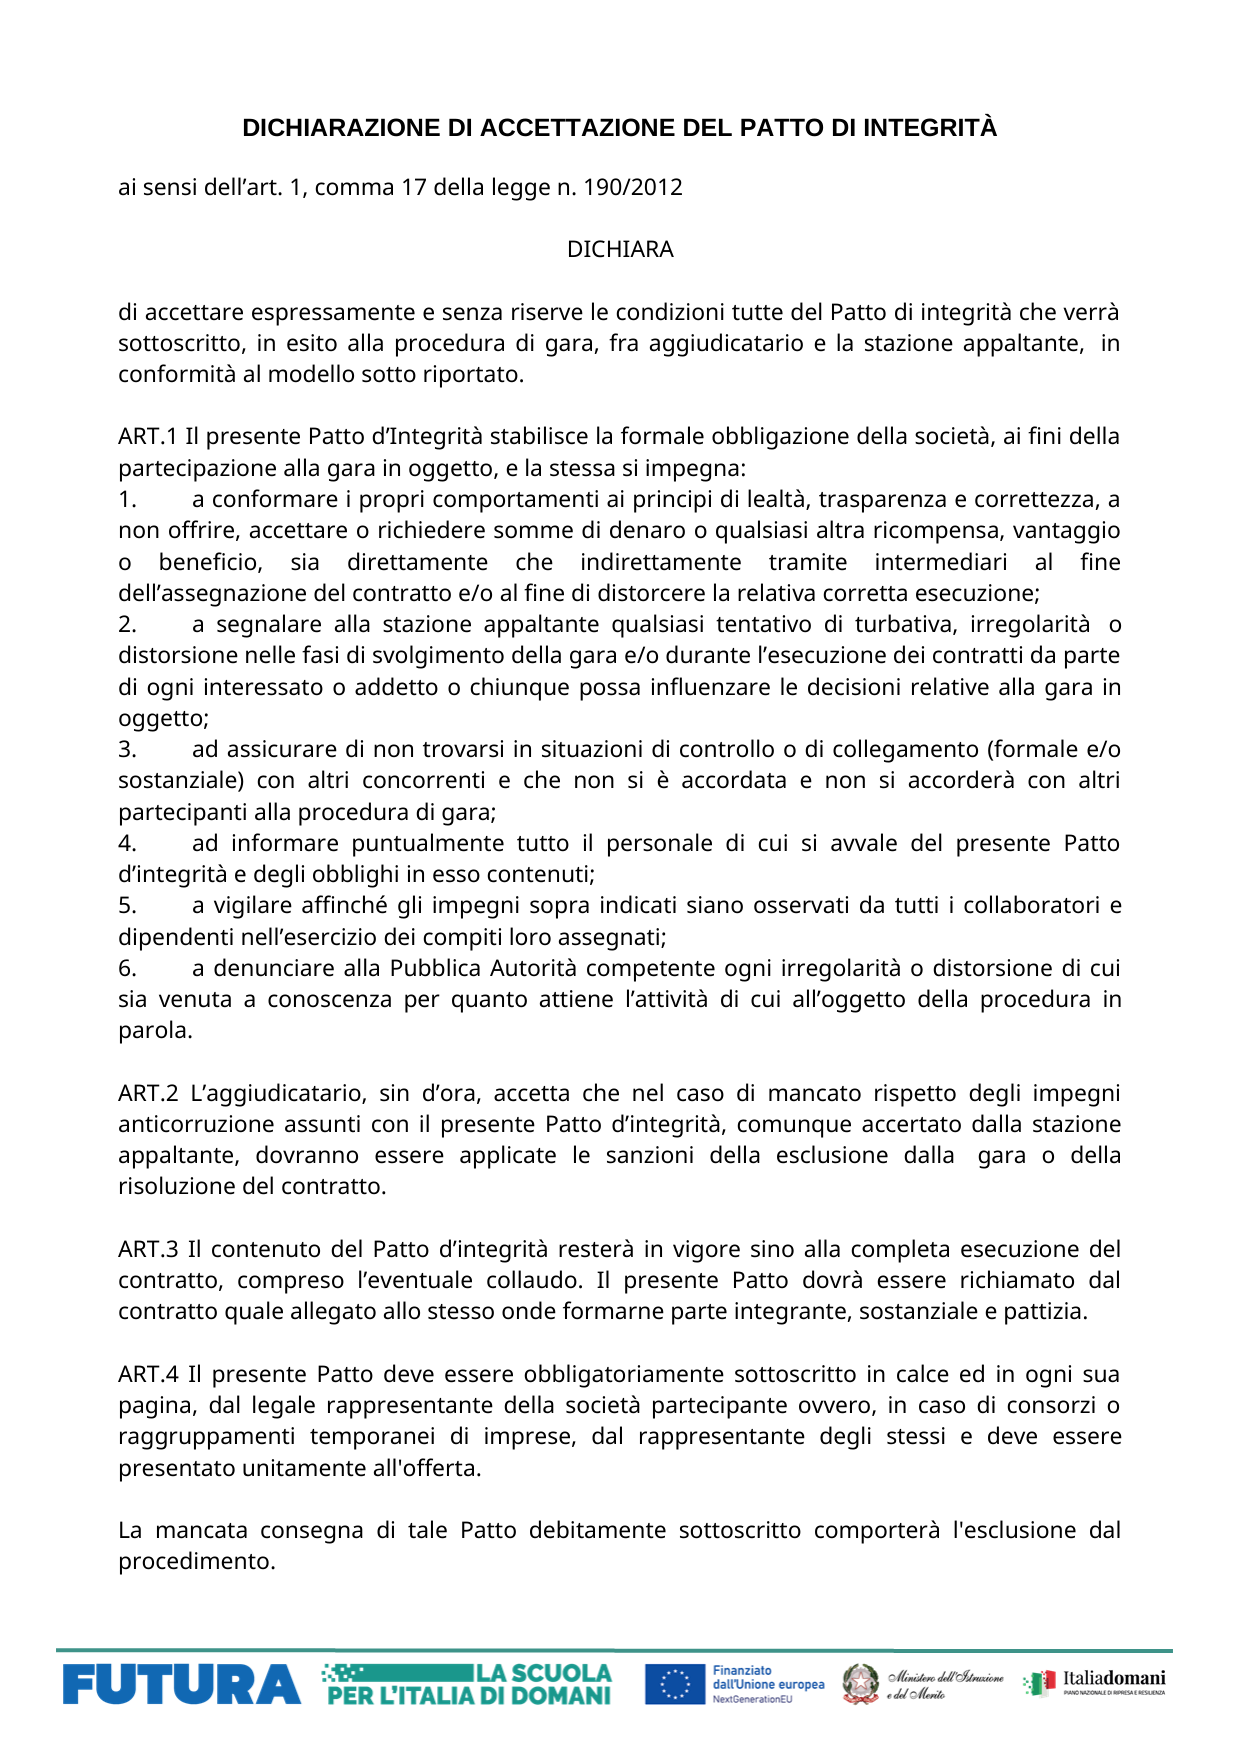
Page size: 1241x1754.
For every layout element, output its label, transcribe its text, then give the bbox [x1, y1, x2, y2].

text ai sensi dell’art. 1, comma 17 della legge n. 190/2012 [118, 171, 1144, 202]
list a conformare i propri comportamenti ai principi di lealtà, trasparenza e correttezza, a non offrire, accettare o richiedere somme di denaro o qualsiasi altra ricompensa, vantaggio o beneficio, sia direttamente che indirettamente tramite intermediari al fine dell’assegnazione del contratto e/o al fine di distorcere la relativa corretta esecuzione; [118, 483, 1122, 608]
text di accettare espressamente e senza riserve le condizioni tutte del Patto di integrità che verrà sottoscritto, in esito alla procedura di gara, fra aggiudicatario e la stazione appaltante, in conformità al modello sotto riportato. [118, 296, 1122, 389]
text ART.2 L’aggiudicatario, sin d’ora, accetta che nel caso di mancato rispetto degli impegni anticorruzione assunti con il presente Patto d’integrità, comunque accertato dalla stazione appaltante, dovranno essere applicate le sanzioni della esclusione dalla gara o della risoluzione del contratto. [118, 1076, 1122, 1201]
list a denunciare alla Pubblica Autorità competente ogni irregolarità o distorsione di cui sia venuta a conoscenza per quanto attiene l’attività di cui all’oggetto della procedura in parola. [118, 952, 1122, 1046]
subtitle DICHIARAZIONE DI ACCETTAZIONE DEL PATTO DI INTEGRITÀ [241, 113, 999, 142]
text ART.1 Il presente Patto d’Integrità stabilisce la formale obbligazione della società, ai fini della partecipazione alla gara in oggetto, e la stessa si impegna: [118, 420, 1122, 483]
text ART.3 Il contenuto del Patto d’integrità resterà in vigore sino alla completa esecuzione del contratto, compreso l’eventuale collaudo. Il presente Patto dovrà essere richiamato dal contratto quale allegato allo stesso onde formarne parte integrante, sostanziale e pattizia. [118, 1233, 1122, 1326]
list a vigilare affinché gli impegni sopra indicati siano osservati da tutti i collaboratori e dipendenti nell’esercizio dei compiti loro assegnati; [118, 889, 1122, 952]
text ART.4 Il presente Patto deve essere obbligatoriamente sottoscritto in calce ed in ogni sua pagina, dal legale rappresentante della società partecipante ovvero, in caso di consorzi o raggruppamenti temporanei di imprese, dal rappresentante degli stessi e deve essere presentato unitamente all'offerta. [118, 1358, 1122, 1483]
list a segnalare alla stazione appaltante qualsiasi tentativo di turbativa, irregolarità o distorsione nelle fasi di svolgimento della gara e/o durante l’esecuzione dei contratti da parte di ogni interessato o addetto o chiunque possa influenzare le decisioni relative alla gara in oggetto; [118, 608, 1122, 733]
list ad informare puntualmente tutto il personale di cui si avvale del presente Patto d’integrità e degli obblighi in esso contenuti; [118, 827, 1122, 889]
list ad assicurare di non trovarsi in situazioni di controllo o di collegamento (formale e/o sostanziale) con altri concorrenti e che non si è accordata e non si accorderà con altri partecipanti alla procedura di gara; [118, 733, 1122, 827]
text DICHIARA [241, 233, 999, 264]
text La mancata consegna di tale Patto debitamente sottoscritto comporterà l'esclusione dal procedimento. [118, 1514, 1122, 1577]
picture [32, 1646, 1214, 1713]
